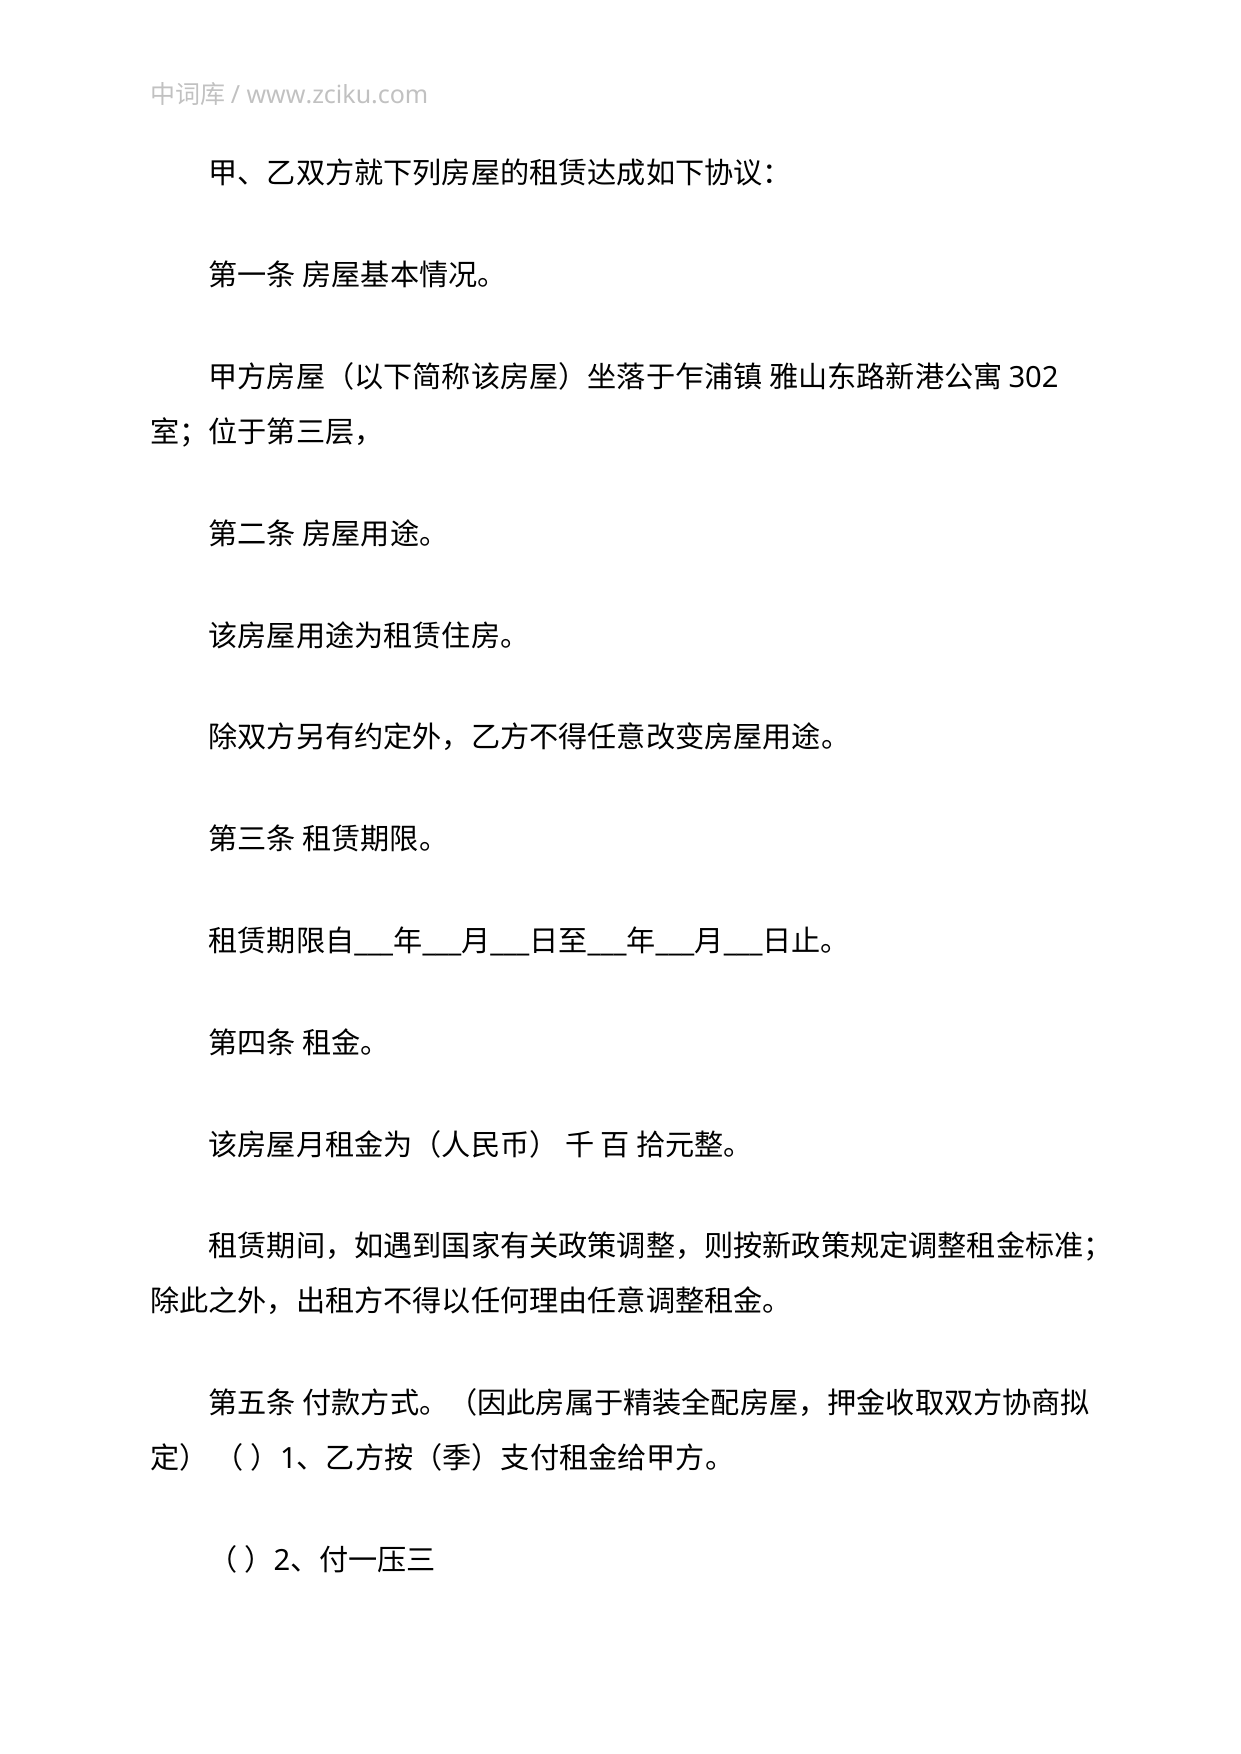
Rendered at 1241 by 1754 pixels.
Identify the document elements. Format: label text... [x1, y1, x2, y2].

text 第四条 租金。 [150, 1019, 1090, 1062]
text 该房屋用途为租赁住房。 [150, 612, 1090, 654]
text 第二条 房屋用途。 [150, 510, 1090, 553]
text 租赁期限自___年___月___日至___年___月___日止。 [150, 917, 1090, 960]
text 甲方房屋（以下简称该房屋）坐落于乍浦镇 雅山东路新港公寓302室；位于第三层， [150, 353, 1090, 451]
text 第三条 租赁期限。 [150, 816, 1090, 858]
text 第一条 房屋基本情况。 [150, 252, 1090, 294]
text 甲、乙双方就下列房屋的租赁达成如下协议： [150, 150, 1090, 192]
text 第五条 付款方式。（因此房属于精装全配房屋，押金收取双方协商拟定） （ ）1、乙方按（季）支付租金给甲方。 [150, 1379, 1090, 1477]
text 租赁期间，如遇到国家有关政策调整，则按新政策规定调整租金标准；除此之外，出租方不得以任何理由任意调整租金。 [150, 1223, 1090, 1320]
text 除双方另有约定外，乙方不得任意改变房屋用途。 [150, 714, 1090, 756]
text （ ）2、付一压三 [150, 1536, 1090, 1579]
text 该房屋月租金为（人民币） 千 百 拾元整。 [150, 1121, 1090, 1163]
